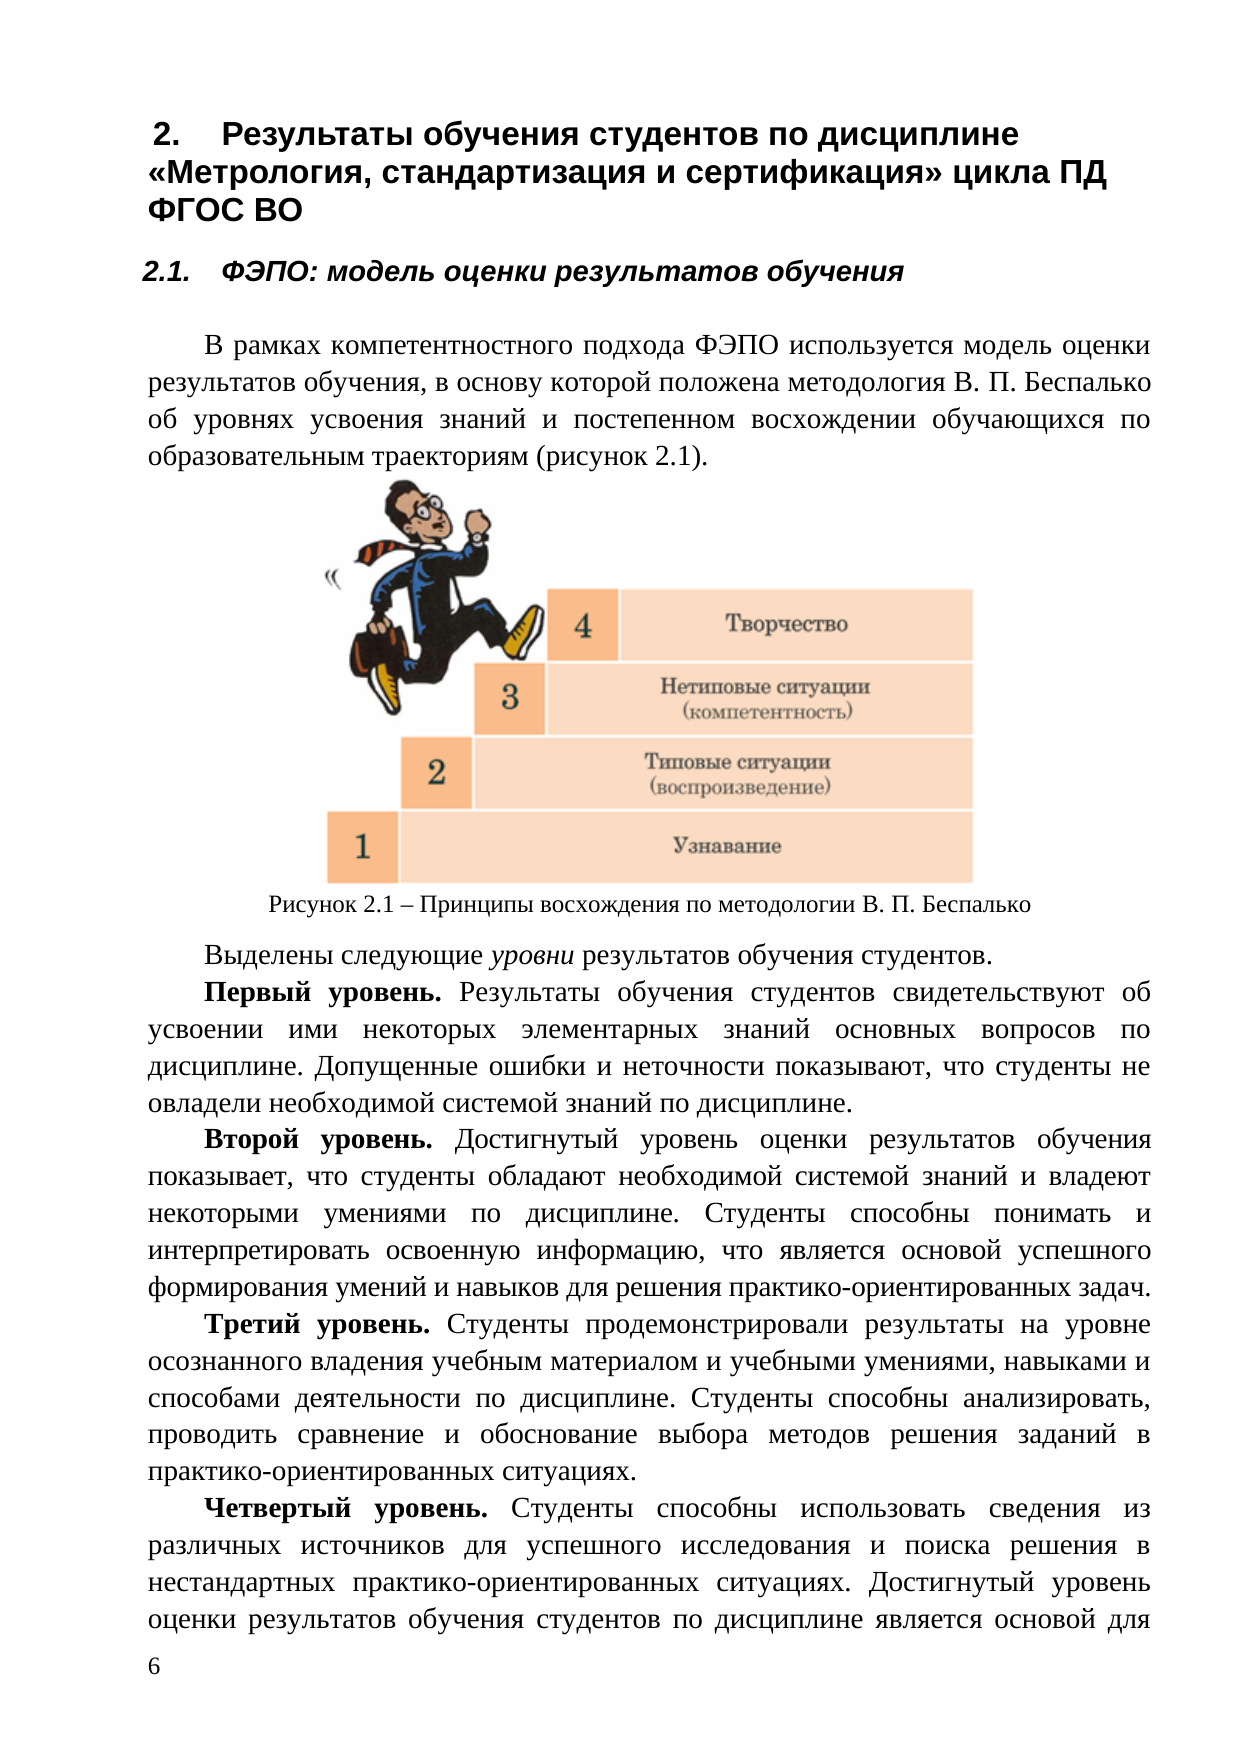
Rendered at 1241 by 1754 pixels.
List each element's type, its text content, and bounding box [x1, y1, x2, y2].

picture [320, 474, 979, 890]
text Первый уровень. Результаты обучения студентов свидетельствуют об усвоении ими некоторых элементарных знаний основных вопросов по дисциплине. Допущенные ошибки и неточности показывают, что студенты не овладели необходимой системой знаний по дисциплине. [148, 974, 1152, 1118]
subtitle Результаты обучения студентов по дисциплине «Метрология, стандартизация и сертификация» цикла ПД ФГОС ВО [148, 114, 1152, 229]
text Второй уровень. Достигнутый уровень оценки результатов обучения показывает, что студенты обладают необходимой системой знаний и владеют некоторыми умениями по дисциплине. Студенты способны понимать и интерпретировать освоенную информацию, что является основой успешного формирования умений и навыков для решения практико-ориентированных задач. [148, 1122, 1152, 1303]
text Выделены следующие уровни результатов обучения студентов. [148, 937, 1152, 971]
text В рамках компетентностного подхода ФЭПО используется модель оценки результатов обучения, в основу которой положена методология В. П. Беспалько об уровнях усвоения знаний и постепенном восхождении обучающихся по образовательным траекториям (рисунок 2.1). [148, 327, 1152, 471]
text Третий уровень. Студенты продемонстрировали результаты на уровне осознанного владения учебным материалом и учебными умениями, навыками и способами деятельности по дисциплине. Студенты способны анализировать, проводить сравнение и обоснование выбора методов решения заданий в практико-ориентированных ситуациях. [148, 1306, 1152, 1487]
subtitle ФЭПО: модель оценки результатов обучения [148, 254, 1152, 287]
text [148, 1490, 1152, 1634]
